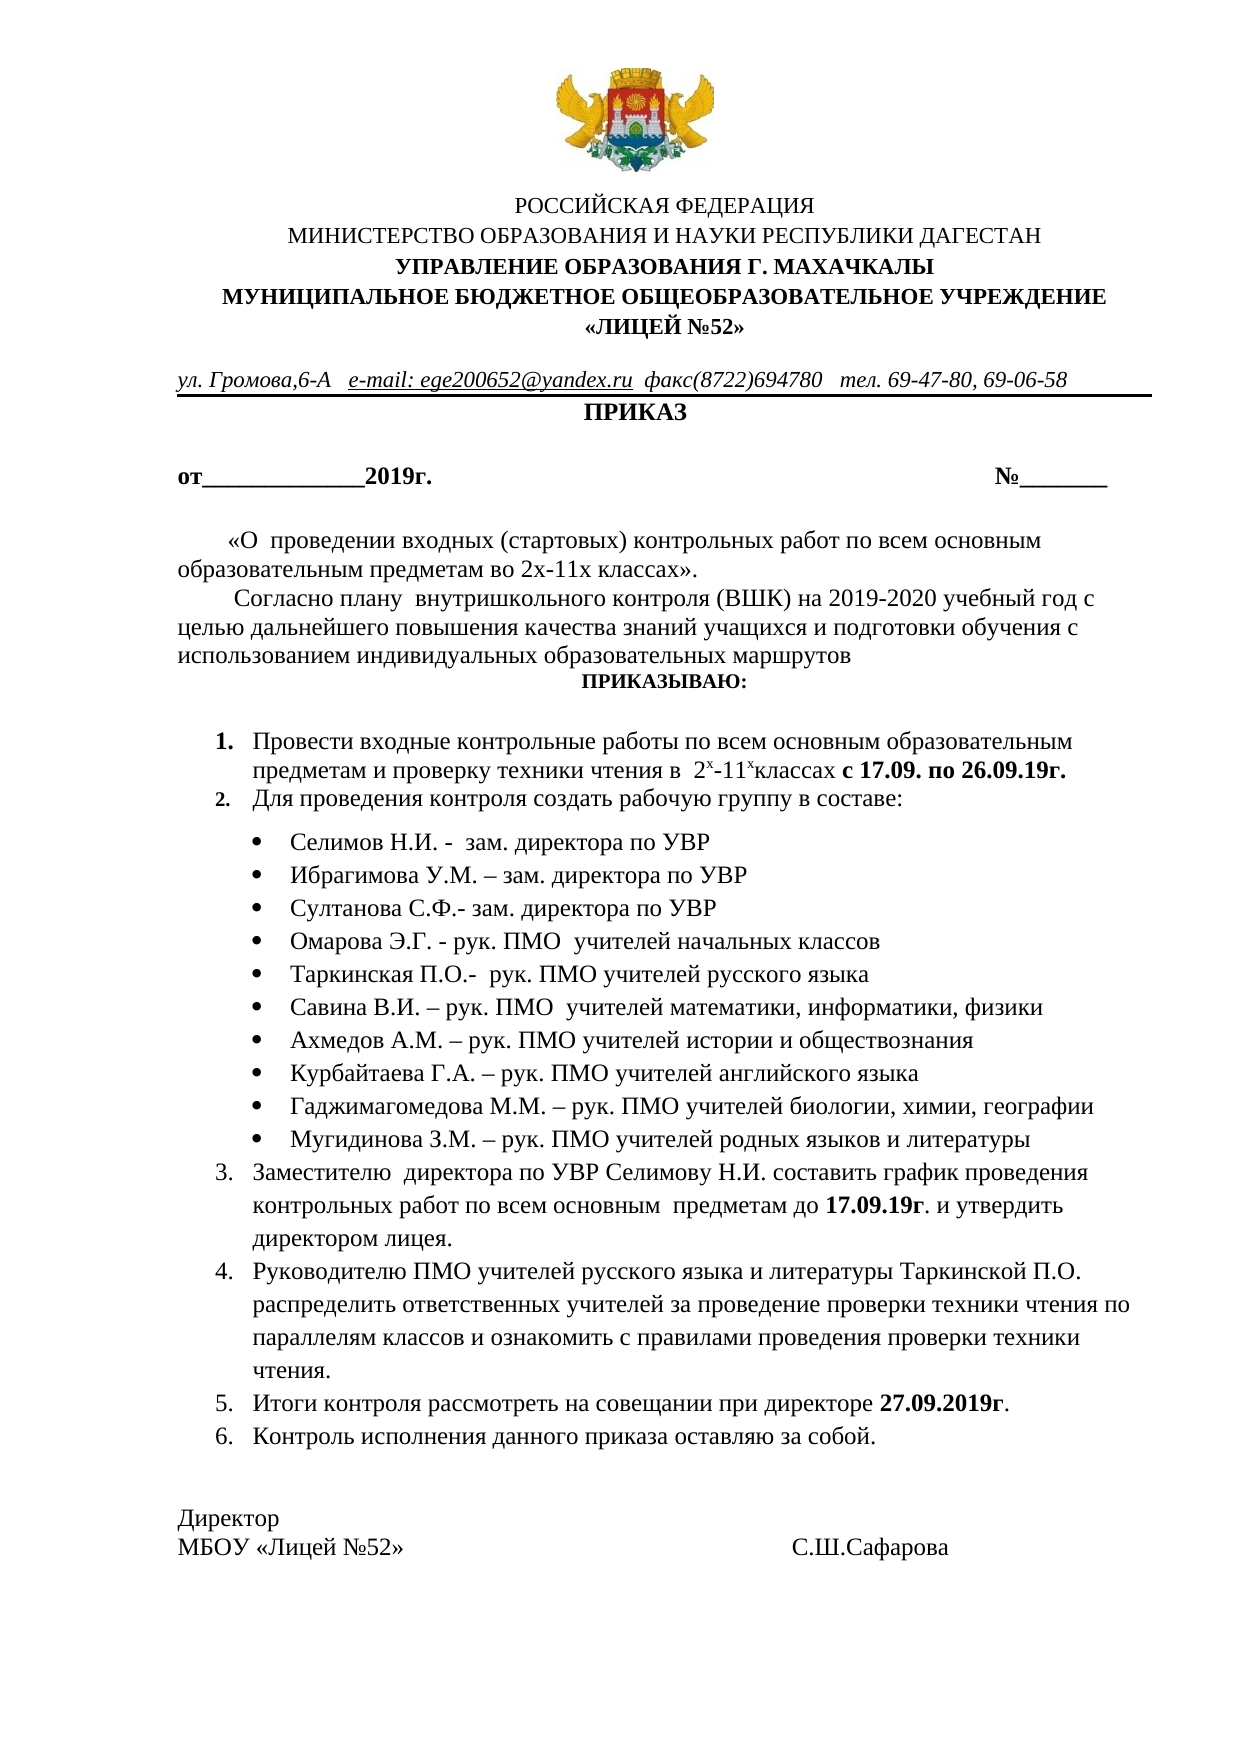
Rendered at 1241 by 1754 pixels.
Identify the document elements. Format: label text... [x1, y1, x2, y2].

list Омарова Э.Г. - рук. ПМО учителей начальных классов [252, 926, 1152, 954]
text ПРИКАЗЫВАЮ: [177, 669, 1152, 693]
list Мугидинова З.М. – рук. ПМО учителей родных языков и литературы [252, 1124, 1152, 1153]
list Гаджимагомедова М.М. – рук. ПМО учителей биологии, химии, географии [252, 1091, 1152, 1119]
text РОССИЙСКАЯ ФЕДЕРАЦИЯ [177, 192, 1152, 219]
list Ибрагимова У.М. – зам. директора по УВР [252, 860, 1152, 888]
list Ахмедов А.М. – рук. ПМО учителей истории и обществознания [252, 1025, 1152, 1053]
text «О проведении входных (стартовых) контрольных работ по всем основным образовательным предметам во 2х-11х классах». [177, 525, 1152, 583]
text Директор [177, 1503, 1152, 1532]
list Таркинская П.О.- рук. ПМО учителей русского языка [252, 959, 1152, 987]
list Курбайтаева Г.А. – рук. ПМО учителей английского языка [252, 1058, 1152, 1087]
text УПРАВЛЕНИЕ ОБРАЗОВАНИЯ Г. МАХАЧКАЛЫ [177, 253, 1152, 279]
text «ЛИЦЕЙ №52» [177, 313, 1152, 339]
list Султанова С.Ф.- зам. директора по УВР [252, 893, 1152, 921]
list Заместителю директора по УВР Селимову Н.И. составить график проведения контрольных работ по всем основным предметам до 17.09.19г. и утвердить директором лицея. [215, 1157, 1152, 1252]
text ул. Громова,6-А e-mаil: ege200652@yandex.ru факс(8722)694780 тел. 69-47-80, 69-06-58 [177, 366, 1152, 394]
text ПРИКАЗ [177, 397, 1152, 426]
list Контроль исполнения данного приказа оставляю за собой. [215, 1421, 1152, 1450]
list Руководителю ПМО учителей русского языка и литературы Таркинской П.О. распределить ответственных учителей за проведение проверки техники чтения по параллелям классов и ознакомить с правилами проведения проверки техники чтения. [215, 1256, 1152, 1384]
text МБОУ «Лицей №52» С.Ш.Сафарова [177, 1532, 1152, 1560]
list Итоги контроля рассмотреть на совещании при директоре 27.09.2019г. [215, 1388, 1152, 1417]
text МИНИСТЕРСТВО ОБРАЗОВАНИЯ И НАУКИ РЕСПУБЛИКИ ДАГЕСТАН [177, 223, 1152, 249]
list Провести входные контрольные работы по всем основным образовательным предметам и проверку техники чтения в 2х-11хклассах с 17.09. по 26.09.19г. [215, 726, 1152, 783]
text МУНИЦИПАЛЬНОЕ БЮДЖЕТНОЕ ОБЩЕОБРАЗОВАТЕЛЬНОЕ УЧРЕЖДЕНИЕ [177, 283, 1152, 309]
picture [556, 68, 714, 172]
text Согласно плану внутришкольного контроля (ВШК) на 2019-2020 учебный год с целью дальнейшего повышения качества знаний учащихся и подготовки обучения с использованием индивидуальных образовательных маршрутов [177, 583, 1152, 669]
list Для проведения контроля создать рабочую группу в составе: [215, 783, 1152, 812]
list Селимов Н.И. - зам. директора по УВР [252, 827, 1152, 855]
list Савина В.И. – рук. ПМО учителей математики, информатики, физики [252, 992, 1152, 1021]
text от_____________2019г. №_______ [177, 461, 1152, 490]
